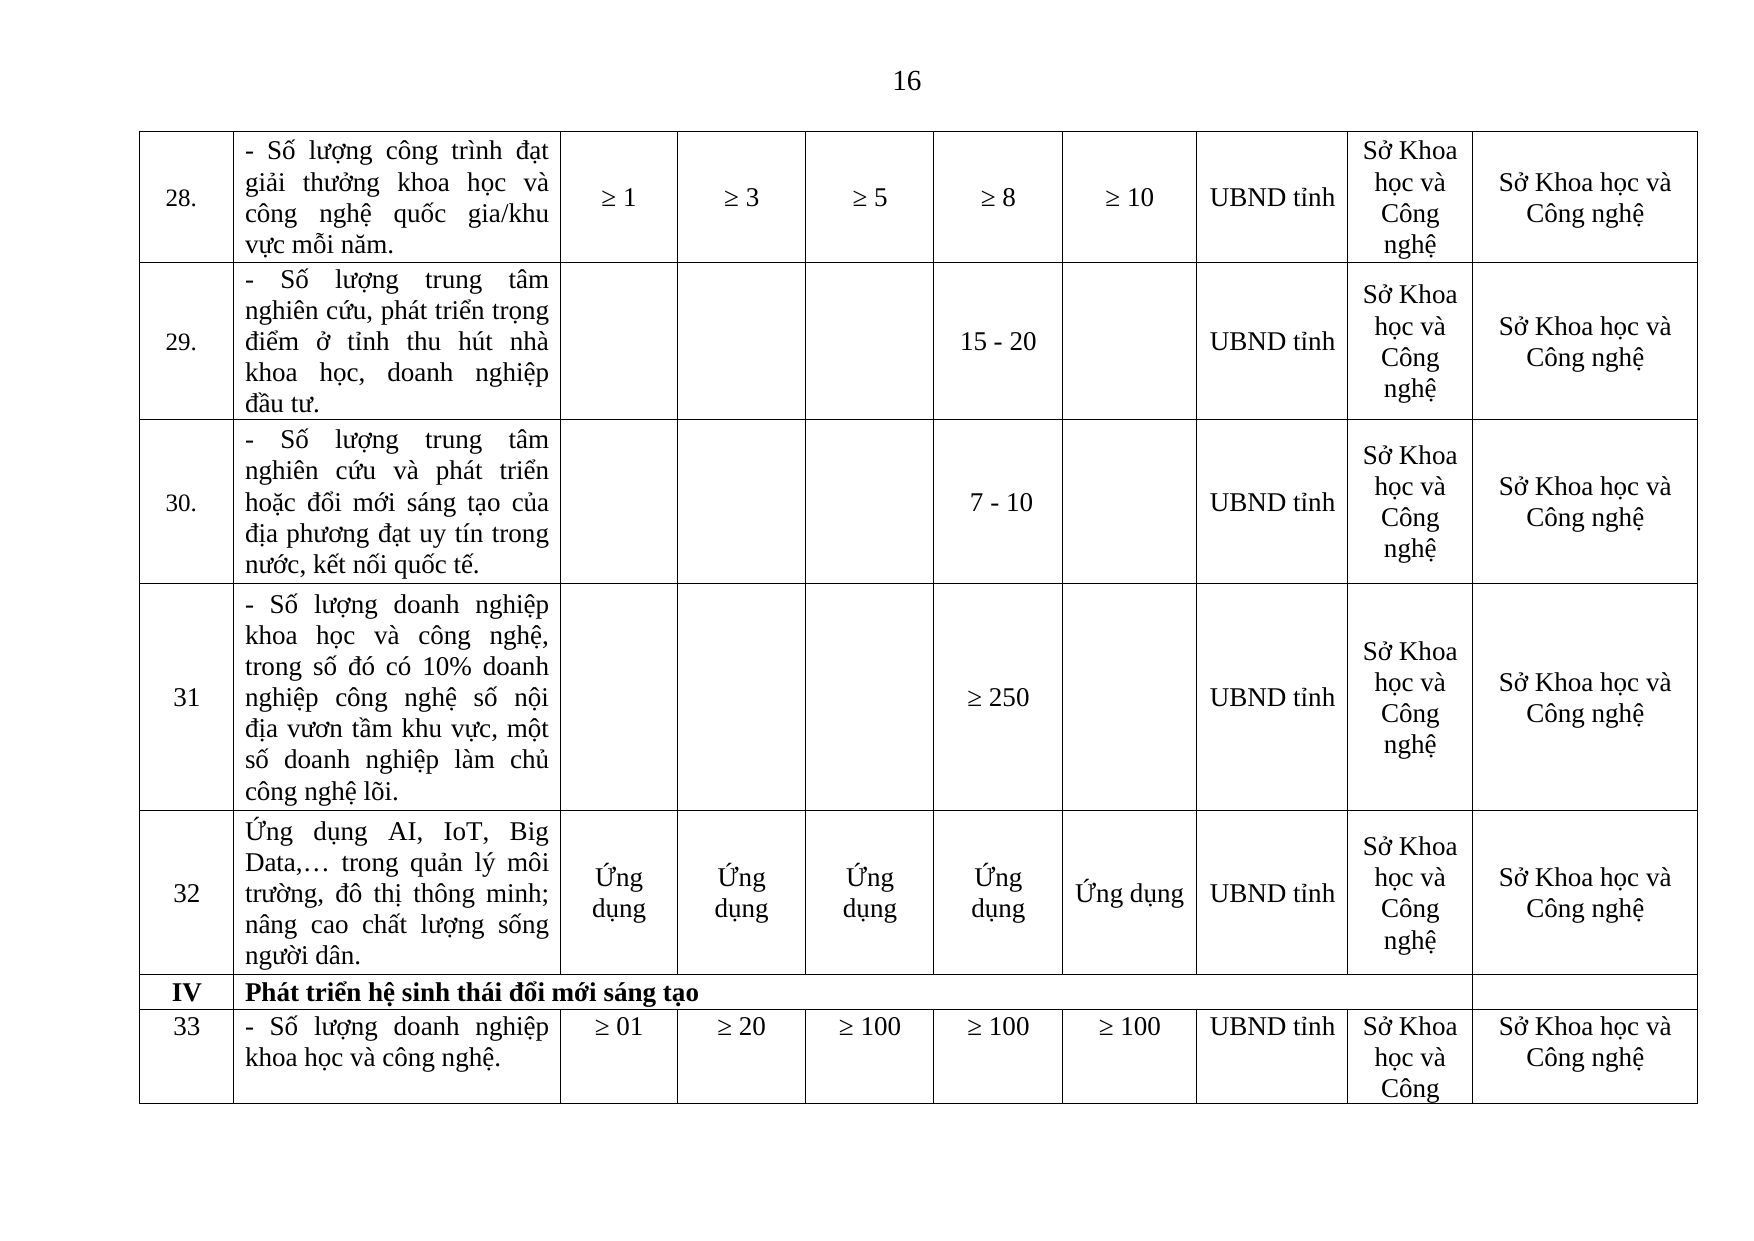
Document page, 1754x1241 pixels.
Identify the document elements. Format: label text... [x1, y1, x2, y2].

table_cell - Số lượng trung tâm nghiên cứu và phát triển hoặc đổi mới sáng tạo của địa phương đạt uy tín trong nước, kết nối quốc tế. [234, 420, 560, 583]
table_cell [1063, 263, 1196, 419]
table_cell UBND tỉnh [1197, 811, 1347, 974]
table_cell [1473, 975, 1697, 1009]
table_cell 32 [140, 811, 233, 974]
table_cell ≥ 1 [561, 132, 677, 262]
table_cell Sở Khoa học và Công nghệ [1473, 420, 1697, 583]
table_cell Phát triển hệ sinh thái đổi mới sáng tạo [234, 975, 1472, 1009]
table_cell [561, 420, 677, 583]
table_cell [806, 584, 933, 810]
table_cell [678, 584, 805, 810]
table_cell [806, 263, 933, 419]
table_cell 15 - 20 [934, 263, 1062, 419]
table_cell UBND tỉnh [1197, 263, 1347, 419]
table_cell [140, 263, 233, 419]
table_cell 31 [140, 584, 233, 810]
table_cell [1473, 1010, 1697, 1103]
table_cell 7 - 10 [934, 420, 1062, 583]
table_cell Sở Khoa học và Công nghệ [1348, 263, 1472, 419]
table_cell Ứng dụng [561, 811, 677, 974]
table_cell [1473, 132, 1697, 262]
table_cell UBND tỉnh [1197, 584, 1347, 810]
table_cell Ứng dụng [1063, 811, 1196, 974]
table_cell Ứng dụng [678, 811, 805, 974]
table_cell [678, 420, 805, 583]
table_cell ≥ 3 [678, 132, 805, 262]
table_cell ≥ 01 [561, 1010, 677, 1103]
table_cell - Số lượng công trình đạt giải thưởng khoa học và công nghệ quốc gia/khu vực mỗi năm. [234, 132, 560, 262]
table_cell Sở Khoa học và Công nghệ [1473, 584, 1697, 810]
table_cell Sở Khoa học và Công nghệ [1348, 811, 1472, 974]
table_cell ≥ 10 [1063, 132, 1196, 262]
table_cell [140, 420, 233, 583]
table_cell Ứng dụng AI, IoT, Big Data,… trong quản lý môi trường, đô thị thông minh; nâng cao chất lượng sống người dân. [234, 811, 560, 974]
table_cell Sở Khoa học và Công nghệ [1348, 584, 1472, 810]
table_cell IV [140, 975, 233, 1009]
table_cell ≥ 8 [934, 132, 1062, 262]
table_cell [1063, 420, 1196, 583]
table_cell [140, 132, 233, 262]
table_cell ≥ 100 [934, 1010, 1062, 1103]
table_cell Sở Khoa học và Công nghệ [1473, 263, 1697, 419]
table_cell [561, 584, 677, 810]
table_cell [234, 1010, 560, 1103]
table_cell ≥ 250 [934, 584, 1062, 810]
table_cell Ứng dụng [934, 811, 1062, 974]
table_cell ≥ 100 [806, 1010, 933, 1103]
table_cell Sở Khoa học và Công nghệ [1348, 420, 1472, 583]
table_cell ≥ 20 [678, 1010, 805, 1103]
table_cell UBND tỉnh [1197, 420, 1347, 583]
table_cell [1348, 1010, 1472, 1103]
table_cell 33 [140, 1010, 233, 1103]
table_cell Sở Khoa học và Công nghệ [1473, 811, 1697, 974]
table_cell - Số lượng doanh nghiệp khoa học và công nghệ, trong số đó có 10% doanh nghiệp công nghệ số nội địa vươn tầm khu vực, một số doanh nghiệp làm chủ công nghệ lõi. [234, 584, 560, 810]
table_cell [561, 263, 677, 419]
table_cell UBND tỉnh [1197, 1010, 1347, 1103]
table_cell Ứng dụng [806, 811, 933, 974]
table_cell - Số lượng trung tâm nghiên cứu, phát triển trọng điểm ở tỉnh thu hút nhà khoa học, doanh nghiệp đầu tư. [234, 263, 560, 419]
table_cell ≥ 5 [806, 132, 933, 262]
table_cell [678, 263, 805, 419]
table_cell [806, 420, 933, 583]
table_cell ≥ 100 [1063, 1010, 1196, 1103]
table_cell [1348, 132, 1472, 262]
table_cell [1063, 584, 1196, 810]
table_cell UBND tỉnh [1197, 132, 1347, 262]
